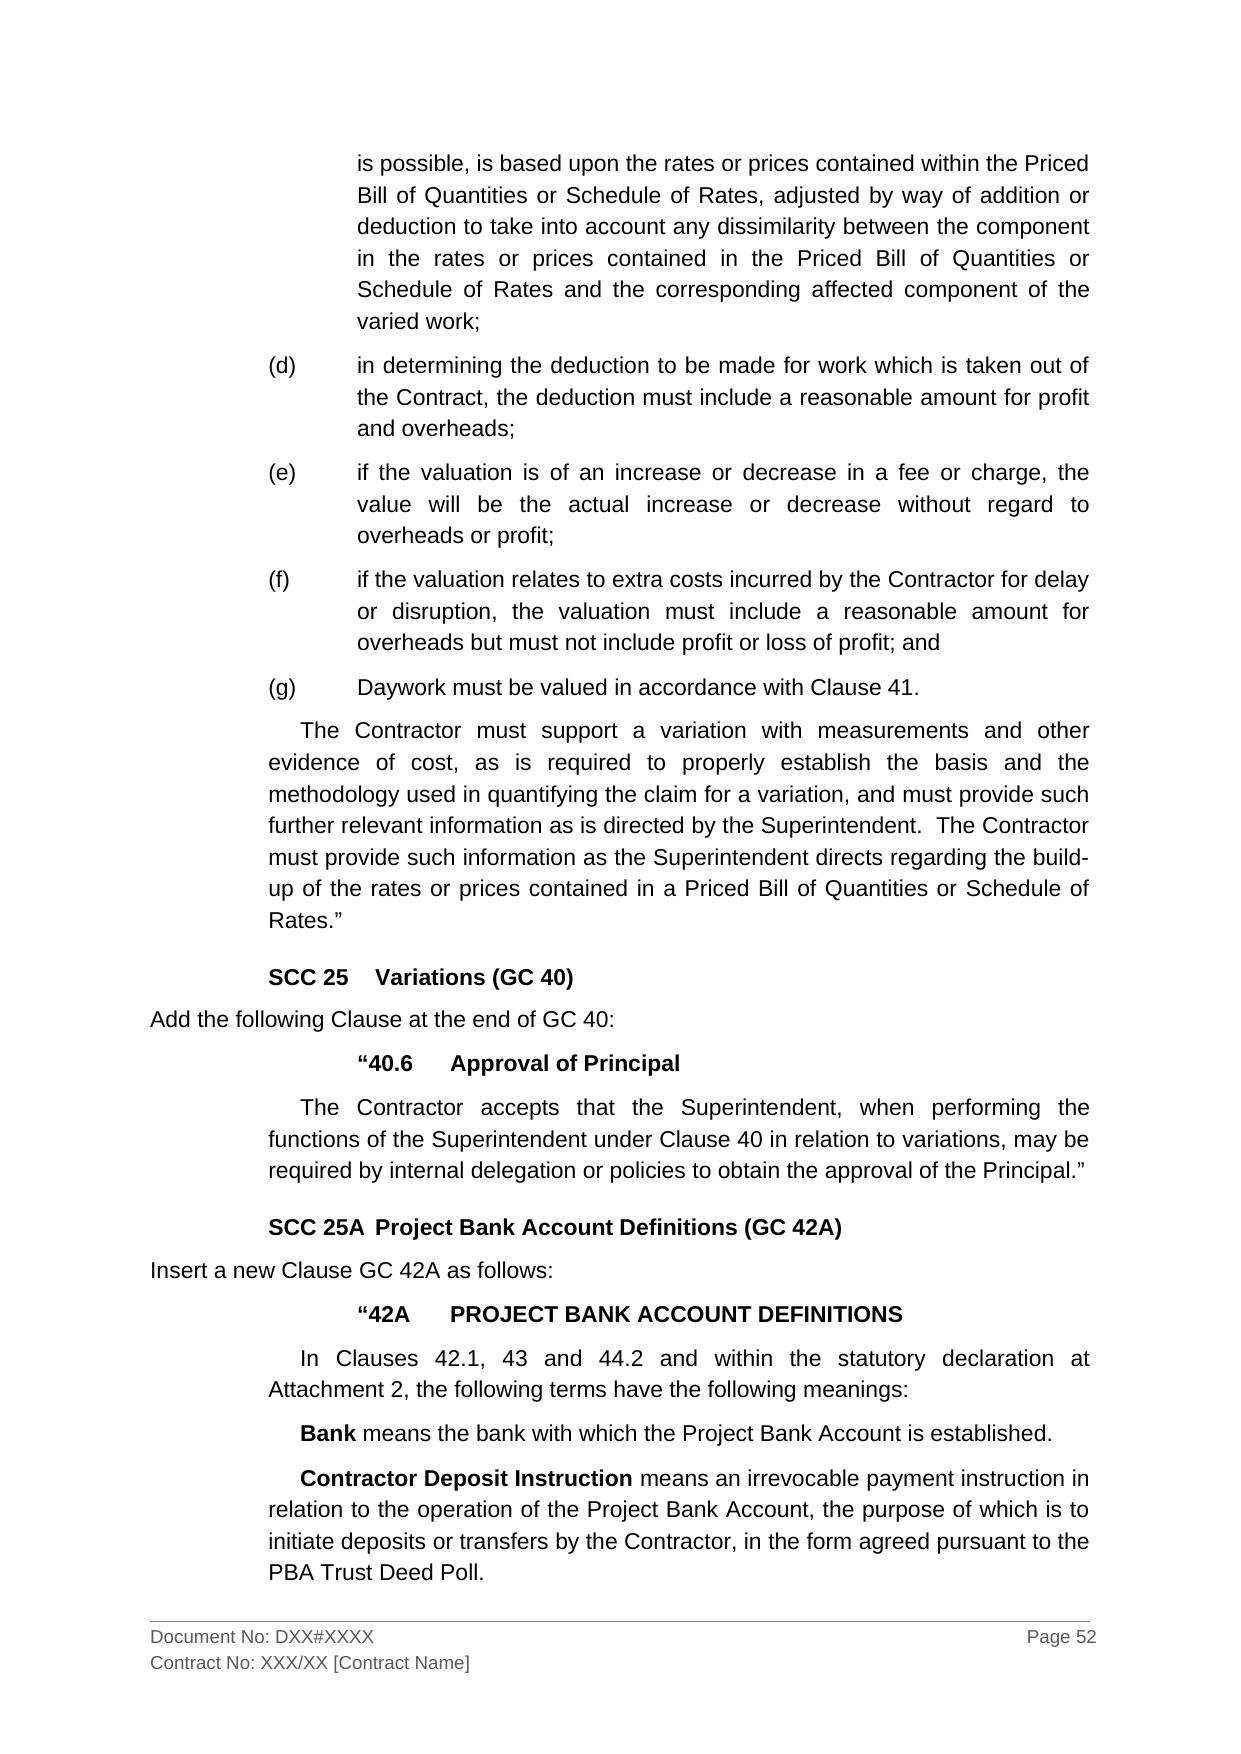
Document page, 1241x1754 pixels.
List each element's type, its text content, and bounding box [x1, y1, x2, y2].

text if the valuation relates to extra costs incurred by the Contractor for delay or disruption, the valuation must include a reasonable amount for overheads but must not include profit or loss of profit; and [268, 566, 1090, 656]
subtitle “42A PROJECT BANK ACCOUNT DEFINITIONS [268, 1301, 1090, 1327]
text Add the following Clause at the end of GC 40: [150, 1006, 1090, 1032]
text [268, 150, 1090, 334]
text Bank means the bank with which the Project Bank Account is established. [268, 1420, 1090, 1447]
text Insert a new Clause GC 42A as follows: [150, 1257, 1090, 1283]
text The Contractor accepts that the Superintendent, when performing the functions of the Superintendent under Clause 40 in relation to variations, may be required by internal delegation or policies to obtain the approval of the Principal.” [268, 1094, 1090, 1184]
text SCC 25A Project Bank Account Definitions (GC 42A) [150, 1214, 1090, 1240]
text if the valuation is of an increase or decrease in a fee or charge, the value will be the actual increase or decrease without regard to overheads or profit; [268, 459, 1090, 548]
subtitle “40.6 Approval of Principal [268, 1050, 1090, 1077]
text In Clauses 42.1, 43 and 44.2 and within the statutory declaration at Attachment 2, the following terms have the following meanings: [268, 1345, 1090, 1403]
text SCC 25 Variations (GC 40) [150, 963, 1090, 990]
text The Contractor must support a variation with measurements and other evidence of cost, as is required to properly establish the basis and the methodology used in quantifying the claim for a variation, and must provide such further relevant information as is directed by the Superintendent. The Contractor must provide such information as the Superintendent directs regarding the build-up of the rates or prices contained in a Priced Bill of Quantities or Schedule of Rates.” [268, 717, 1090, 933]
text Contractor Deposit Instruction means an irrevocable payment instruction in relation to the operation of the Project Bank Account, the purpose of which is to initiate deposits or transfers by the Contractor, in the form agreed pursuant to the PBA Trust Deed Poll. [268, 1464, 1090, 1586]
text in determining the deduction to be made for work which is taken out of the Contract, the deduction must include a reasonable amount for profit and overheads; [268, 352, 1090, 441]
text Daywork must be valued in accordance with Clause 41. [268, 673, 1090, 700]
